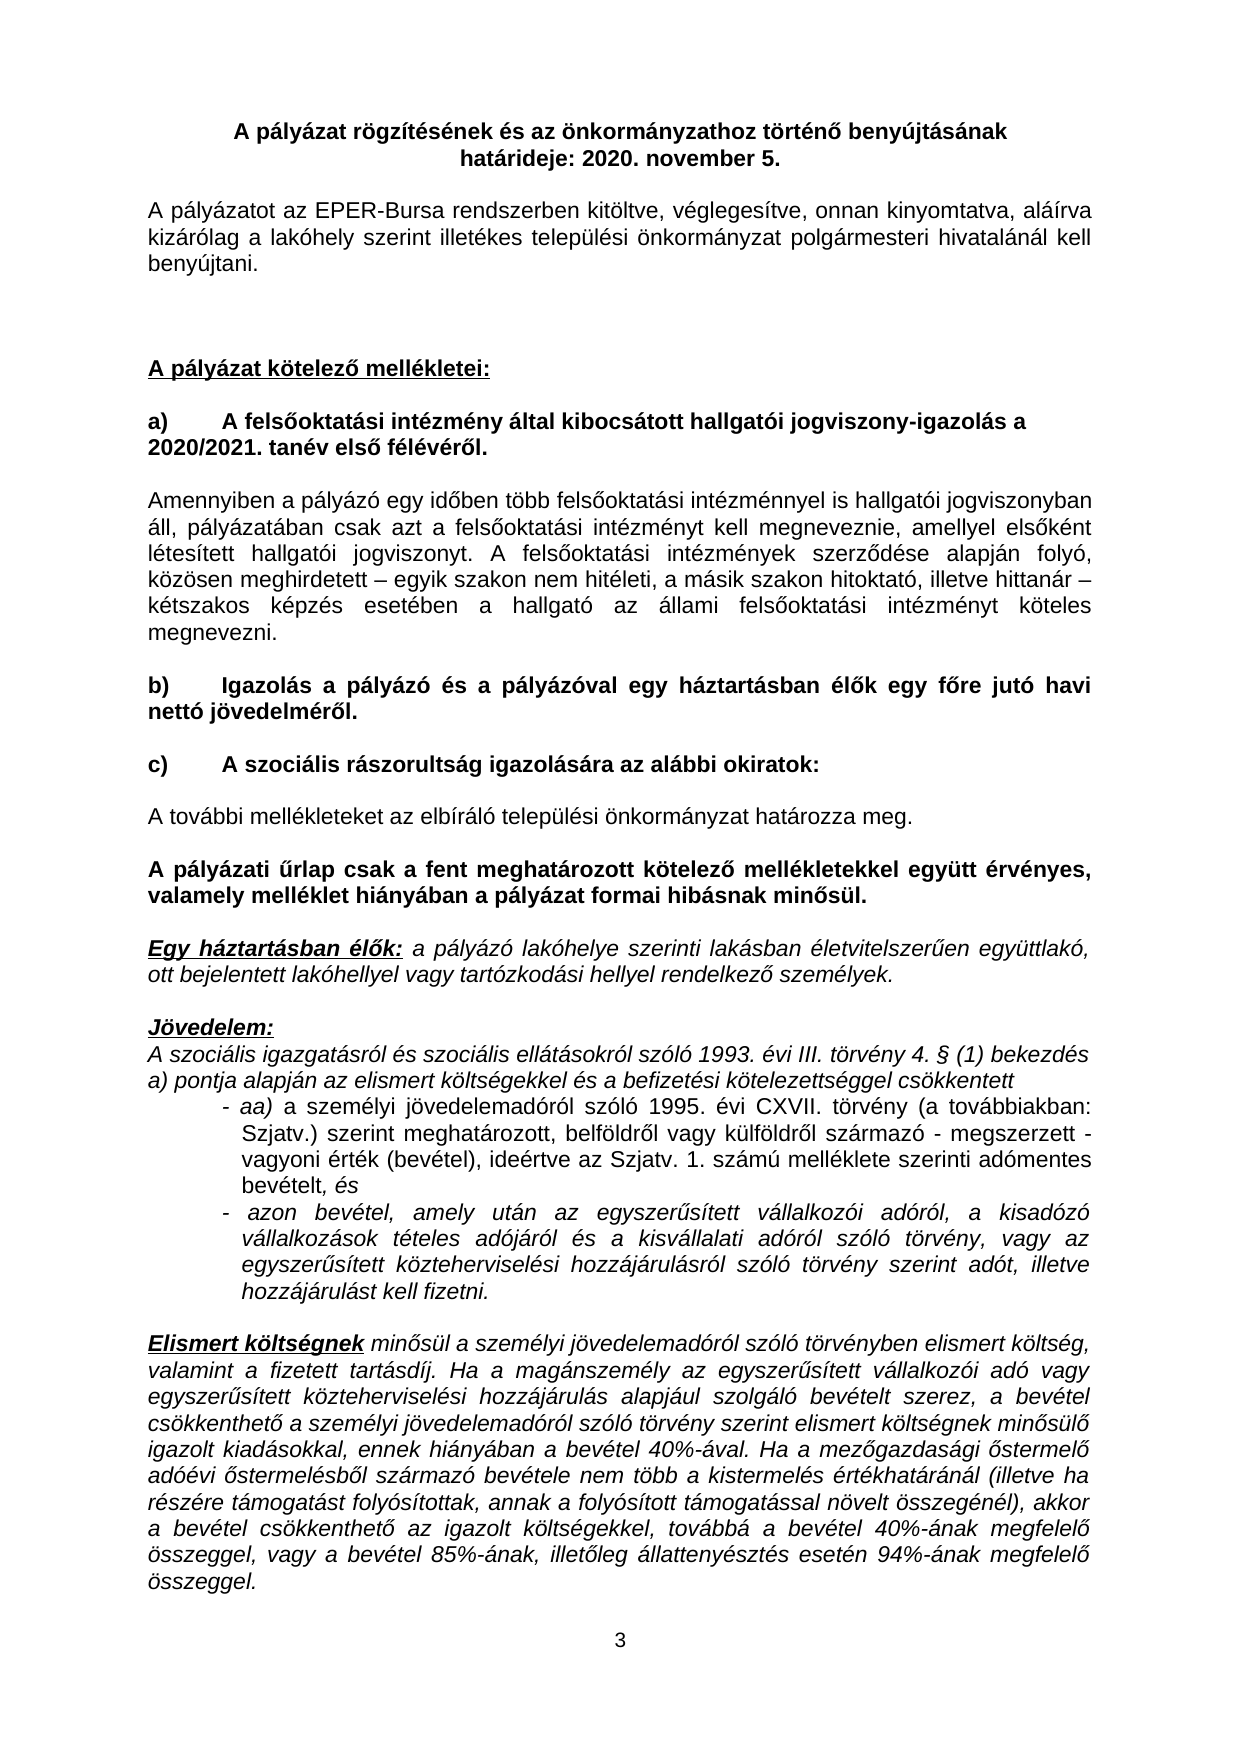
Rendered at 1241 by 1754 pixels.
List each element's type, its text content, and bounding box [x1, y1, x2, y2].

text Egy háztartásban élők: a pályázó lakóhelye szerinti lakásban életvitelszerűen együttlakó, ott bejelentett lakóhellyel vagy tartózkodási hellyel rendelkező személyek. [148, 935, 1092, 988]
text Jövedelem: [148, 1014, 1092, 1041]
text A szociális igazgatásról és szociális ellátásokról szóló 1993. évi III. törvény 4. § (1) bekezdés a) pontja alapján az elismert költségekkel és a befizetési kötelezettséggel csökkentett [148, 1041, 1092, 1093]
text - azon bevétel, amely után az egyszerűsített vállalkozói adóról, a kisadózó vállalkozások tételes adójáról és a kisvállalati adóról szóló törvény, vagy az egyszerűsített közteherviselési hozzájárulásról szóló törvény szerint adót, illetve hozzájárulást kell fizetni. [222, 1199, 1092, 1304]
text b) Igazolás a pályázó és a pályázóval egy háztartásban élők egy főre jutó havi nettó jövedelméről. [148, 672, 1092, 724]
text Amennyiben a pályázó egy időben több felsőoktatási intézménnyel is hallgatói jogviszonyban áll, pályázatában csak azt a felsőoktatási intézményt kell megneveznie, amellyel elsőként létesített hallgatói jogviszonyt. A felsőoktatási intézmények szerződése alapján folyó, közösen meghirdetett – egyik szakon nem hitéleti, a másik szakon hitoktató, illetve hittanár – kétszakos képzés esetében a hallgató az állami felsőoktatási intézményt köteles megnevezni. [148, 487, 1092, 645]
text A további mellékleteket az elbíráló települési önkormányzat határozza meg. [148, 803, 1092, 830]
text határideje: 2020. november 5. [148, 144, 1092, 171]
text - aa) a személyi jövedelemadóról szóló 1995. évi CXVII. törvény (a továbbiakban: Szjatv.) szerint meghatározott, belföldről vagy külföldről származó - megszerzett - vagyoni érték (bevétel), ideértve az Szjatv. 1. számú melléklete szerinti adómentes bevételt, és [222, 1093, 1092, 1199]
text A pályázatot az EPER-Bursa rendszerben kitöltve, véglegesítve, onnan kinyomtatva, aláírva kizárólag a lakóhely szerint illetékes települési önkormányzat polgármesteri hivatalánál kell benyújtani. [148, 197, 1092, 276]
text a) A felsőoktatási intézmény által kibocsátott hallgatói jogviszony-igazolás a 2020/2021. tanév első félévéről. [148, 408, 1092, 461]
text A pályázati űrlap csak a fent meghatározott kötelező mellékletekkel együtt érvényes, valamely melléklet hiányában a pályázat formai hibásnak minősül. [148, 856, 1092, 909]
text A pályázat rögzítésének és az önkormányzathoz történő benyújtásának [148, 118, 1092, 144]
text Elismert költségnek minősül a személyi jövedelemadóról szóló törvényben elismert költség, valamint a fizetett tartásdíj. Ha a magánszemély az egyszerűsített vállalkozói adó vagy egyszerűsített közteherviselési hozzájárulás alapjául szolgáló bevételt szerez, a bevétel csökkenthető a személyi jövedelemadóról szóló törvény szerint elismert költségnek minősülő igazolt kiadásokkal, ennek hiányában a bevétel 40%-ával. Ha a mezőgazdasági őstermelő adóévi őstermelésből származó bevétele nem több a kistermelés értékhatáránál (illetve ha részére támogatást folyósítottak, annak a folyósított támogatással növelt összegénél), akkor a bevétel csökkenthető az igazolt költségekkel, továbbá a bevétel 40%-ának megfelelő összeggel, vagy a bevétel 85%-ának, illetőleg állattenyésztés esetén 94%-ának megfelelő összeggel. [148, 1330, 1092, 1594]
text A pályázat kötelező mellékletei: [148, 355, 1092, 382]
text c) A szociális rászorultság igazolására az alábbi okiratok: [148, 751, 1092, 777]
